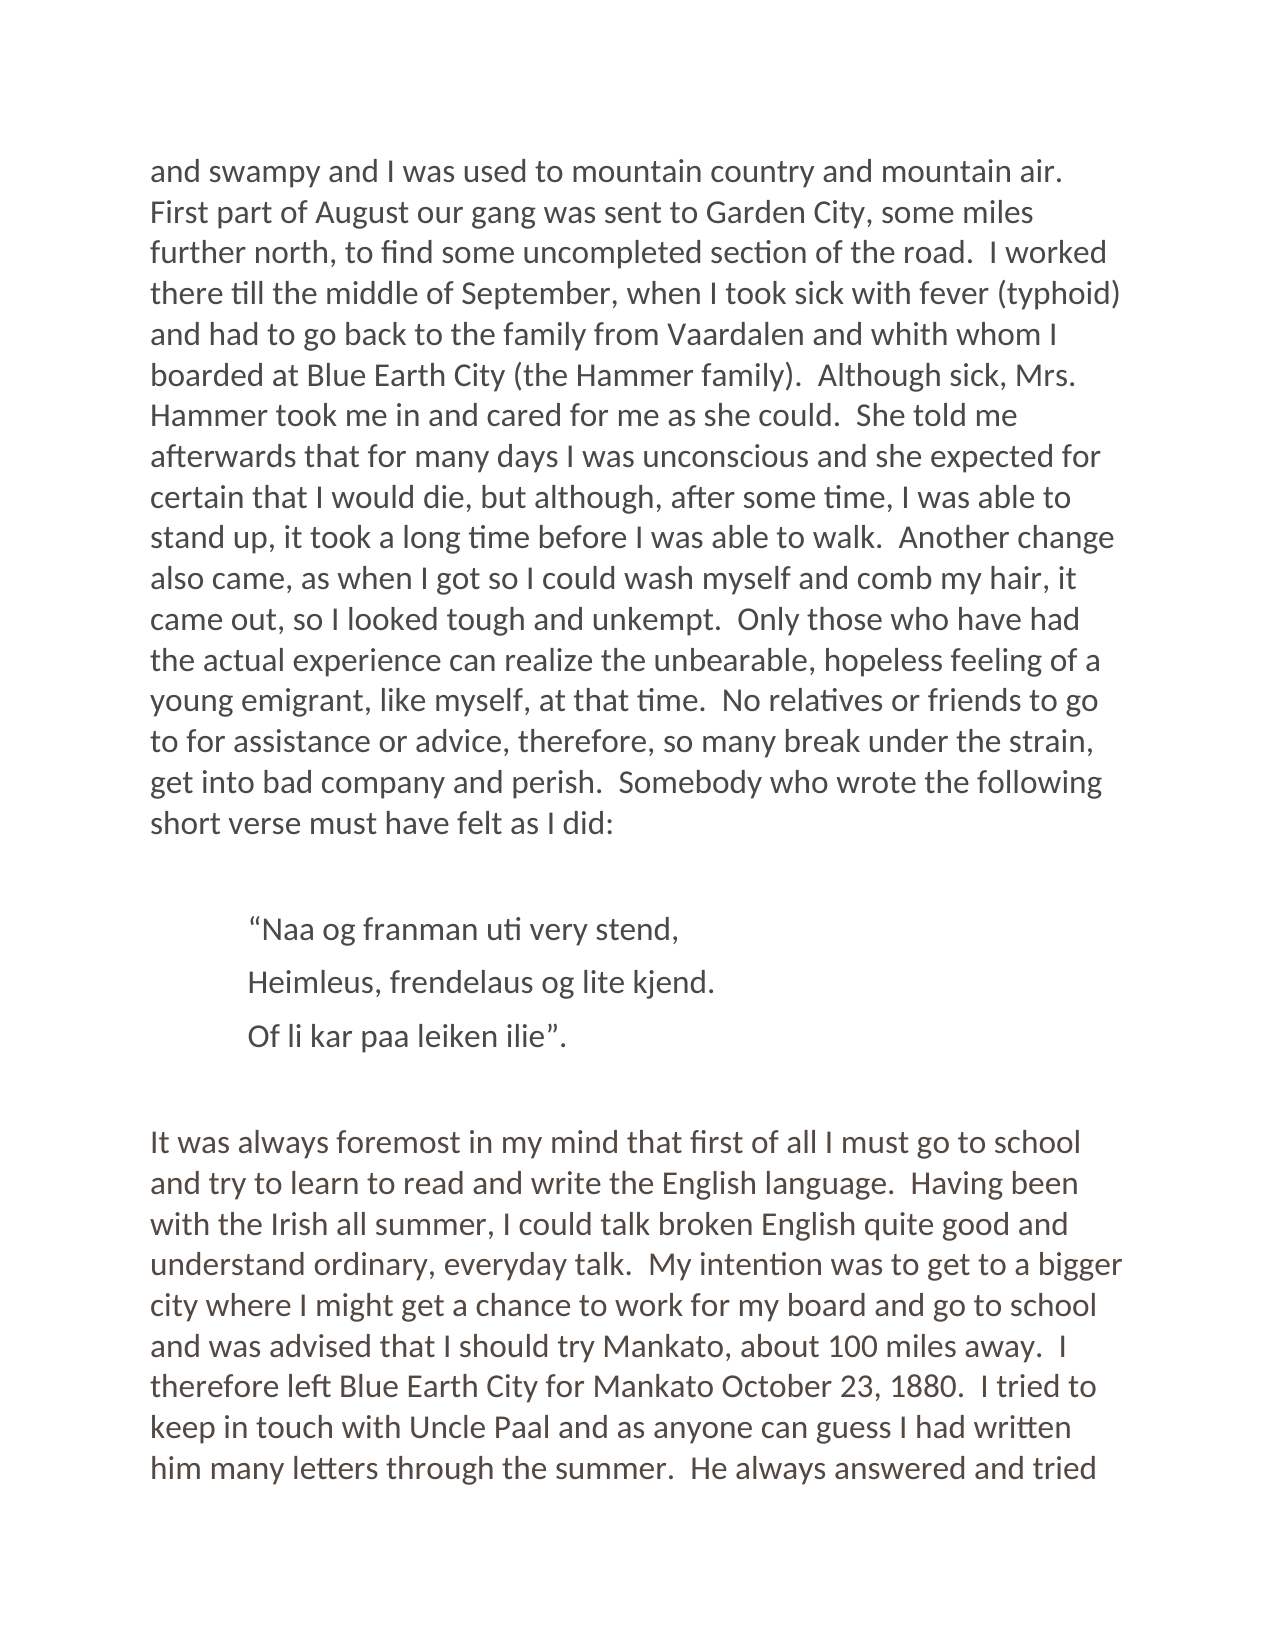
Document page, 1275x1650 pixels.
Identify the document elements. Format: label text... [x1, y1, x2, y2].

text Of li kar paa leiken ilie”. [150, 1014, 1125, 1055]
text “Naa og franman uti very stend, [150, 908, 1125, 949]
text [150, 150, 1125, 842]
text Heimleus, frendelaus og lite kjend. [150, 961, 1125, 1002]
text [150, 1121, 1125, 1488]
